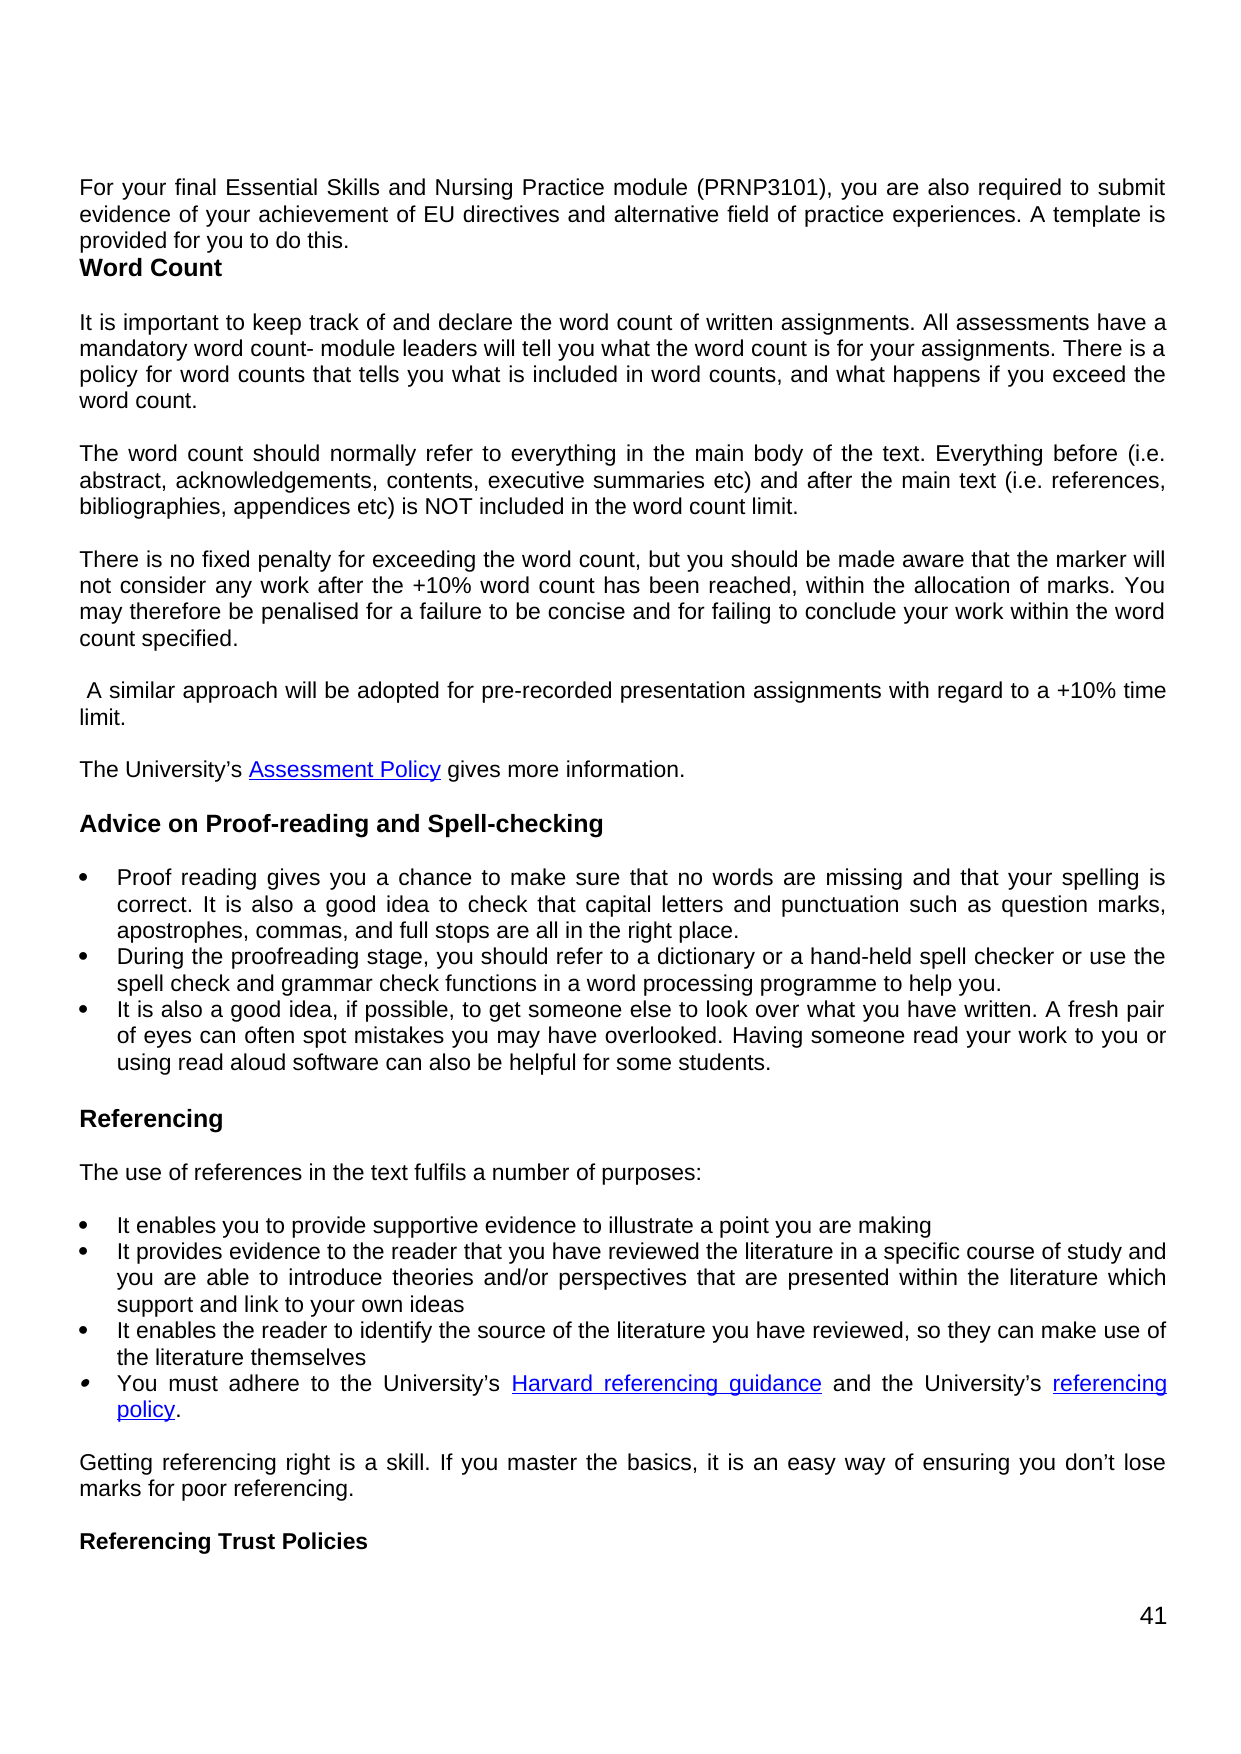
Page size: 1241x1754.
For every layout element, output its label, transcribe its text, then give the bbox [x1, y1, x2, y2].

list It enables the reader to identify the source of the literature you have reviewed, so they can make use of the literature themselves [79, 1317, 1167, 1370]
list It is also a good idea, if possible, to get someone else to look over what you have written. A fresh pair of eyes can often spot mistakes you may have overlooked. Having someone read your work to you or using read aloud software can also be helpful for some students. [79, 996, 1167, 1075]
text There is no fixed penalty for exceeding the word count, but you should be made aware that the marker will not consider any work after the +10% word count has been reached, within the allocation of marks. You may therefore be penalised for a failure to be concise and for failing to conclude your work within the word count specified. [79, 546, 1167, 651]
subtitle Referencing [79, 1104, 1167, 1133]
text For your final Essential Skills and Nursing Practice module (PRNP3101), you are also required to submit evidence of your achievement of EU directives and alternative field of practice experiences. A template is provided for you to do this. [79, 174, 1167, 253]
list It enables you to provide supportive evidence to illustrate a point you are making [79, 1212, 1167, 1238]
text Referencing Trust Policies [79, 1528, 1167, 1554]
text Getting referencing right is a skill. If you master the basics, it is an easy way of ensuring you don’t lose marks for poor referencing. [79, 1449, 1167, 1502]
text It is important to keep track of and declare the word count of written assignments. All assessments have a mandatory word count- module leaders will tell you what the word count is for your assignments. There is a policy for word counts that tells you what is included in word counts, and what happens if you exceed the word count. [79, 308, 1167, 414]
list Proof reading gives you a chance to make sure that no words are missing and that your spelling is correct. It is also a good idea to check that capital letters and punctuation such as question marks, apostrophes, commas, and full stops are all in the right place. [79, 864, 1167, 943]
list During the proofreading stage, you should refer to a dictionary or a hand-held spell checker or use the spell check and grammar check functions in a word processing programme to help you. [79, 943, 1167, 996]
text The use of references in the text fulfils a number of purposes: [79, 1159, 1167, 1185]
text A similar approach will be adopted for pre-recorded presentation assignments with regard to a +10% time limit. [79, 677, 1167, 730]
text The University’s Assessment Policy gives more information. [79, 756, 1167, 783]
subtitle Word Count [79, 253, 1167, 282]
list You must adhere to the University’s Harvard referencing guidance and the University’s referencing policy. [79, 1370, 1167, 1422]
subtitle Advice on Proof-reading and Spell-checking [79, 809, 1167, 838]
list It provides evidence to the reader that you have reviewed the literature in a specific course of study and you are able to introduce theories and/or perspectives that are presented within the literature which support and link to your own ideas [79, 1238, 1167, 1317]
text The word count should normally refer to everything in the main body of the text. Everything before (i.e. abstract, acknowledgements, contents, executive summaries etc) and after the main text (i.e. references, bibliographies, appendices etc) is NOT included in the word count limit. [79, 440, 1167, 519]
